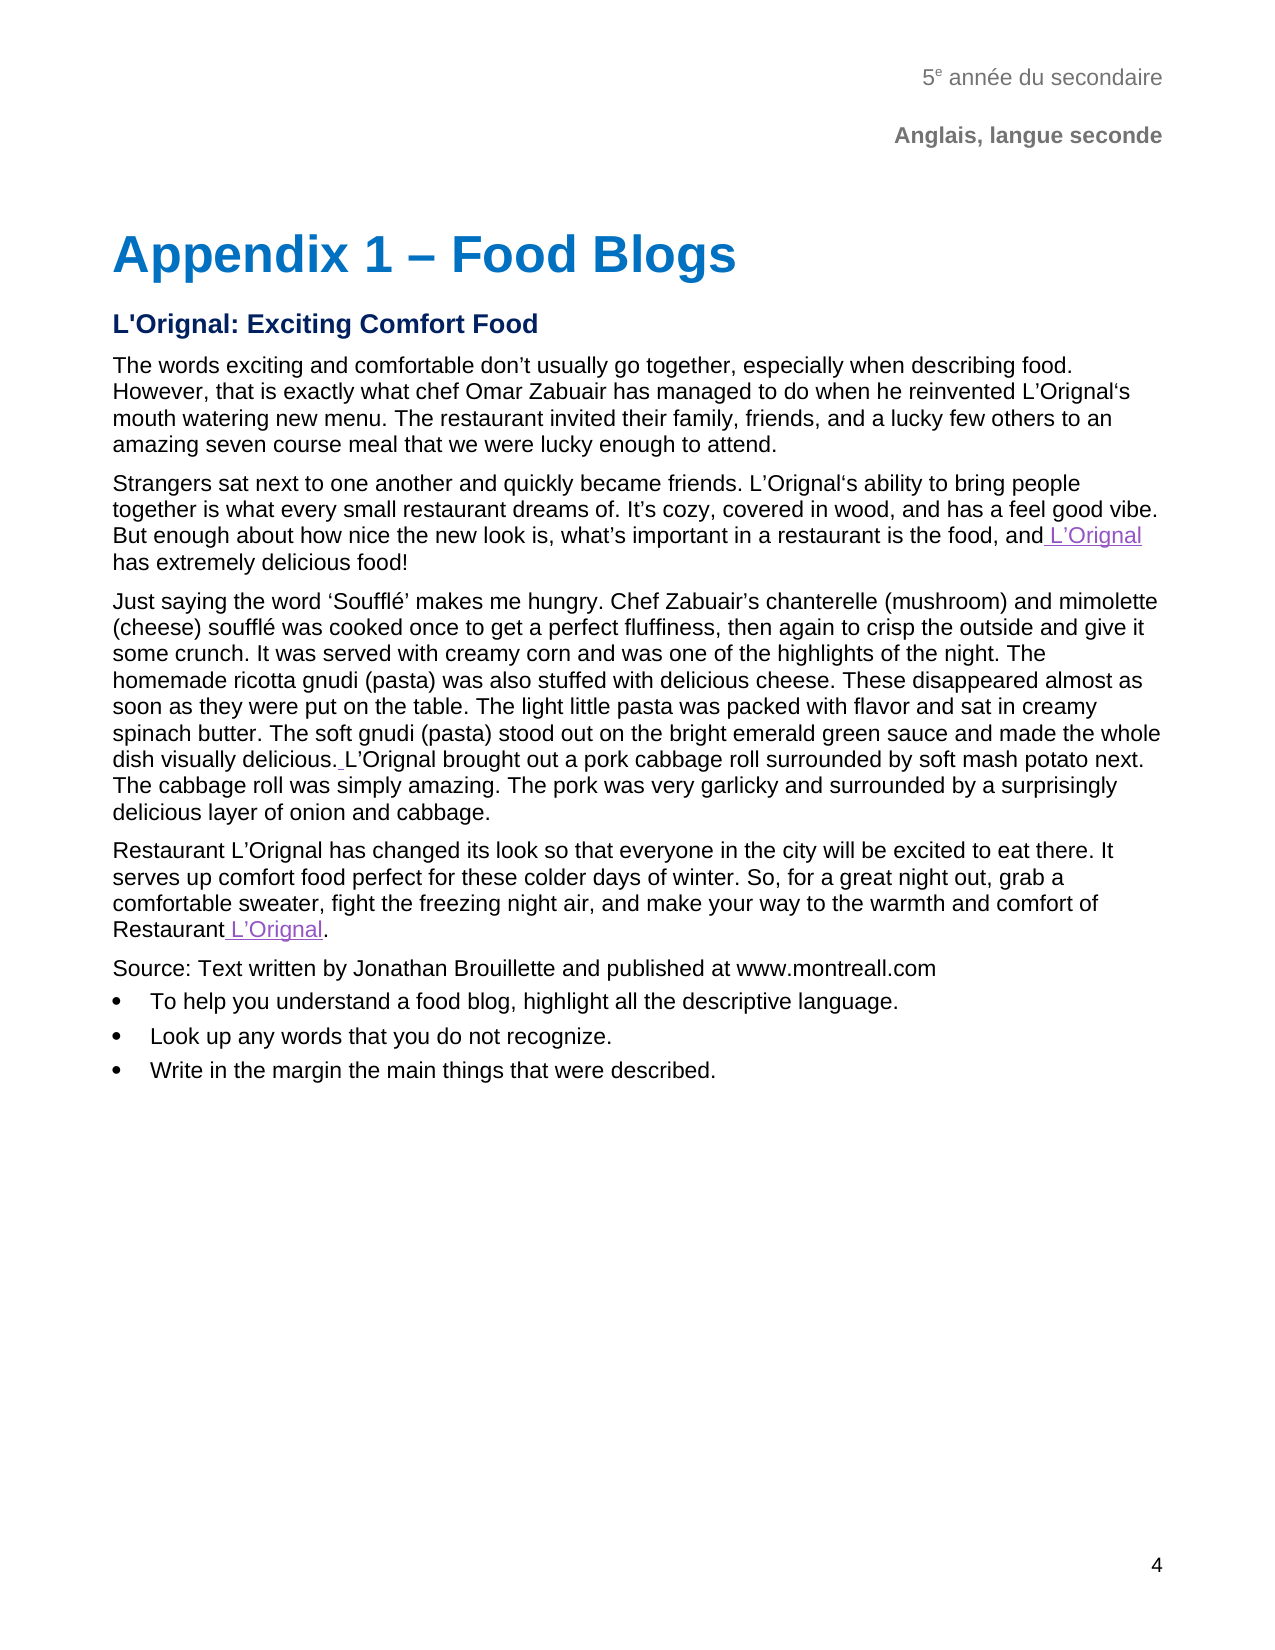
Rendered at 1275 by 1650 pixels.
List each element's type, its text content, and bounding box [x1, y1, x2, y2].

list To help you understand a food blog, highlight all the descriptive language. [112, 988, 1162, 1014]
text Anglais, langue seconde [112, 122, 1162, 148]
text Source: Text written by Jonathan Brouillette and published at www.montreall.com [112, 955, 1162, 982]
text The words exciting and comfortable don’t usually go together, especially when describing food. However, that is exactly what chef Omar Zabuair has managed to do when he reinvented L’Orignal‘s mouth watering new menu. The restaurant invited their family, friends, and a lucky few others to an amazing seven course meal that we were lucky enough to attend. [112, 352, 1162, 457]
list Look up any words that you do not recognize. [112, 1023, 1162, 1049]
list Write in the margin the main things that were described. [112, 1057, 1162, 1084]
text Restaurant L’Orignal has changed its look so that everyone in the city will be excited to eat there. It serves up comfort food perfect for these colder days of winter. So, for a great night out, grab a comfortable sweater, fight the freezing night air, and make your way to the warmth and comfort of Restaurant L’Orignal. [112, 837, 1162, 943]
text Just saying the word ‘Soufflé’ makes me hungry. Chef Zabuair’s chanterelle (mushroom) and mimolette (cheese) soufflé was cooked once to get a perfect fluffiness, then again to crisp the outside and give it some crunch. It was served with creamy corn and was one of the highlights of the night. The homemade ricotta gnudi (pasta) was also stuffed with delicious cheese. These disappeared almost as soon as they were put on the table. The light little pasta was packed with flavor and sat in creamy spinach butter. The soft gnudi (pasta) stood out on the bright emerald green sauce and made the whole dish visually delicious. L’Orignal brought out a pork cabbage roll surrounded by soft mash potato next. The cabbage roll was simply amazing. The pork was very garlicky and surrounded by a surprisingly delicious layer of onion and cabbage. [112, 588, 1162, 825]
text Appendix 1 – Food Blogs [112, 223, 1162, 283]
text Strangers sat next to one another and quickly became friends. L’Orignal‘s ability to bring people together is what every small restaurant dreams of. It’s cozy, covered in wood, and has a feel good vibe. But enough about how nice the new look is, what’s important in a restaurant is the food, and L’Orignal has extremely delicious food! [112, 470, 1162, 575]
text L'Orignal: Exciting Comfort Food [112, 308, 1162, 339]
